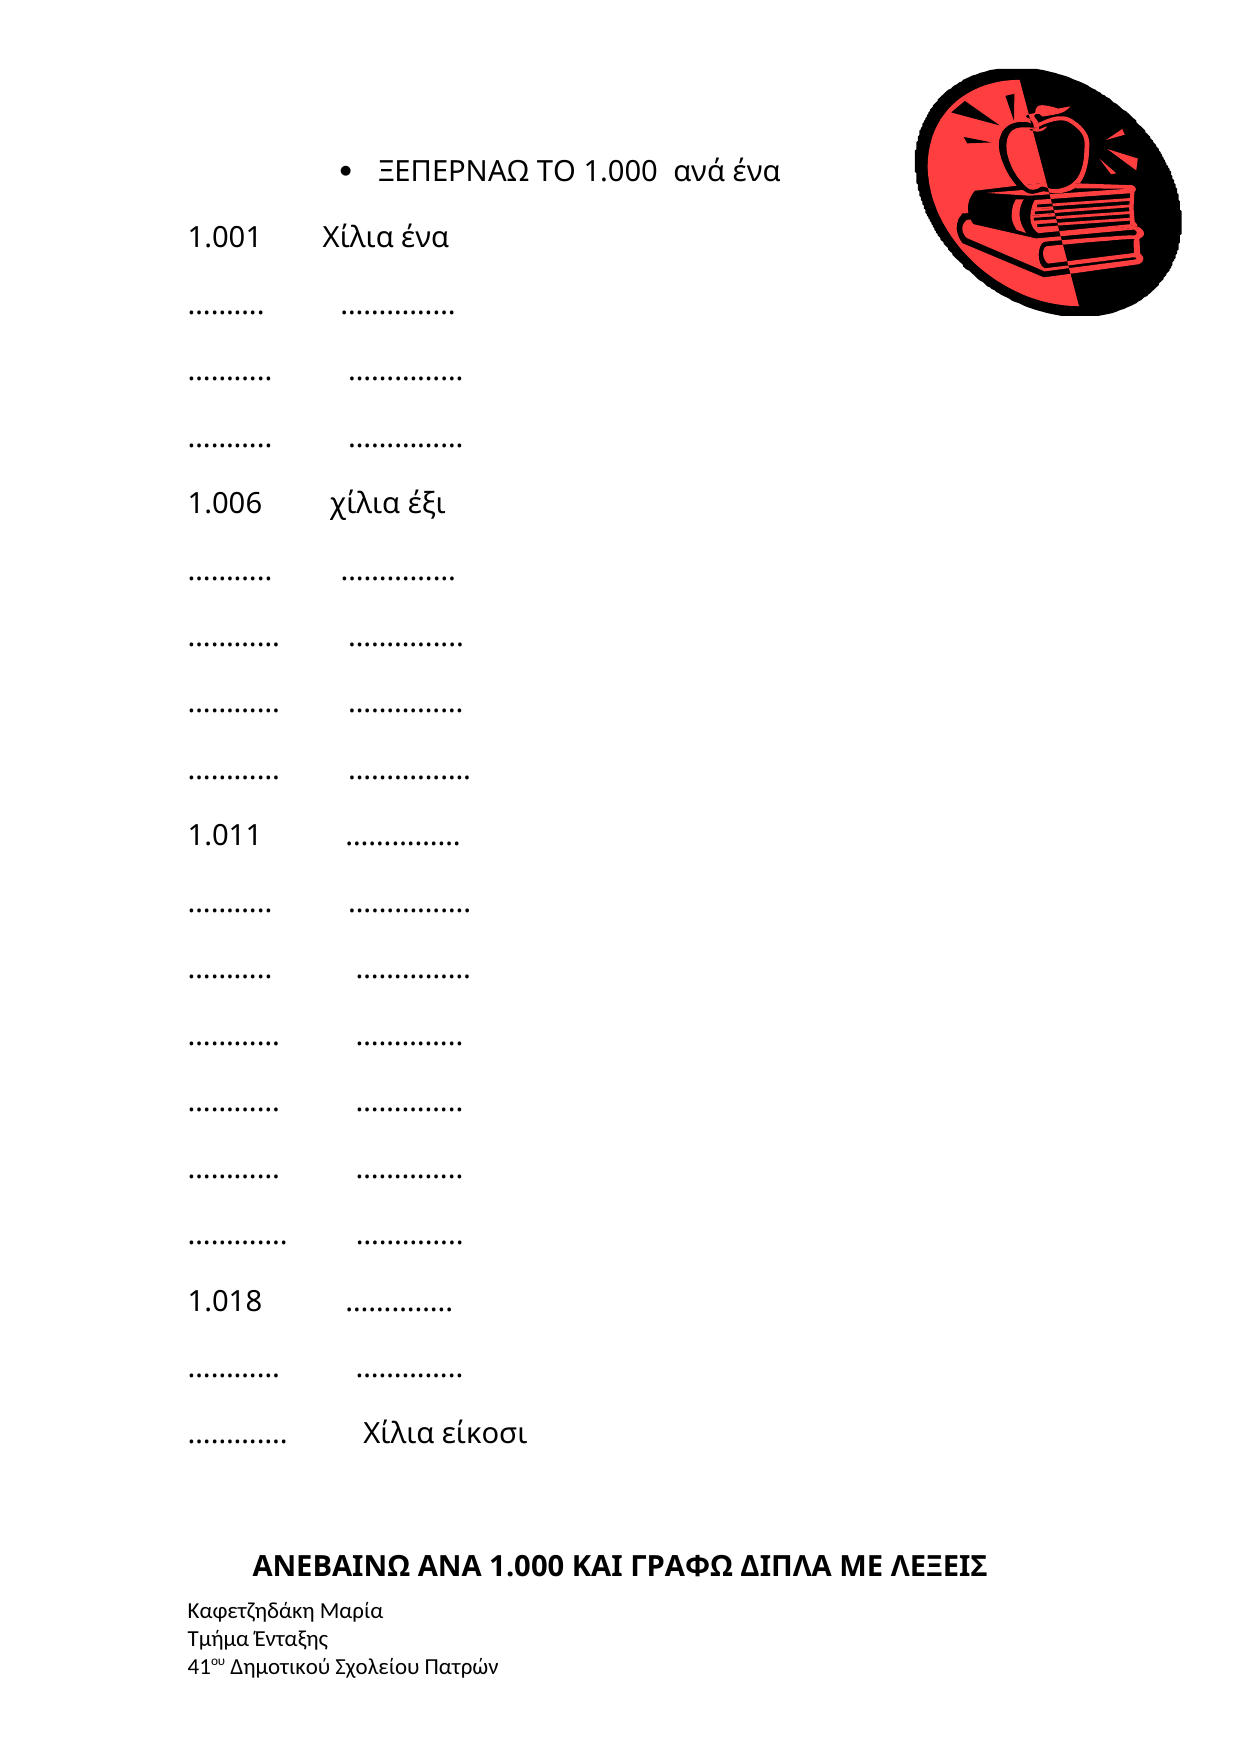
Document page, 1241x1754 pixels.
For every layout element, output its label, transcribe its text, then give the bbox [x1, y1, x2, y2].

text 1.006 χίλια έξι [187, 482, 1053, 522]
text ………… ………….. [187, 1147, 1053, 1187]
text ΑΝΕΒΑΙΝΩ ΑΝΑ 1.000 ΚΑΙ ΓΡΑΦΩ ΔΙΠΛΑ ΜΕ ΛΕΞΕΙΣ [187, 1546, 1053, 1585]
text ………… ………….. [187, 1080, 1053, 1120]
text ……….. …………… [187, 549, 1053, 588]
text …………. Χίλια είκοσι [187, 1413, 1053, 1452]
list ΞΕΠΕΡΝΑΩ ΤΟ 1.000 ανά ένα [225, 150, 917, 190]
text ………… ……………. [187, 748, 1053, 788]
text ………. …………… [187, 283, 1053, 323]
text 1.011 …………… [187, 814, 1053, 854]
text ………… …………… [187, 682, 1053, 721]
text ……….. …………… [187, 416, 1053, 456]
text 1.018 ………….. [187, 1280, 1053, 1319]
text ………… ………….. [187, 1346, 1053, 1386]
text ……….. …………… [187, 349, 1053, 389]
text …………. ………….. [187, 1213, 1053, 1253]
text ……….. …………… [187, 947, 1053, 987]
text ………… ………….. [187, 1014, 1053, 1054]
text ……….. ……………. [187, 881, 1053, 921]
text 1.001 Χίλια ένα [187, 216, 952, 256]
text ………… ………...... [187, 615, 1053, 655]
